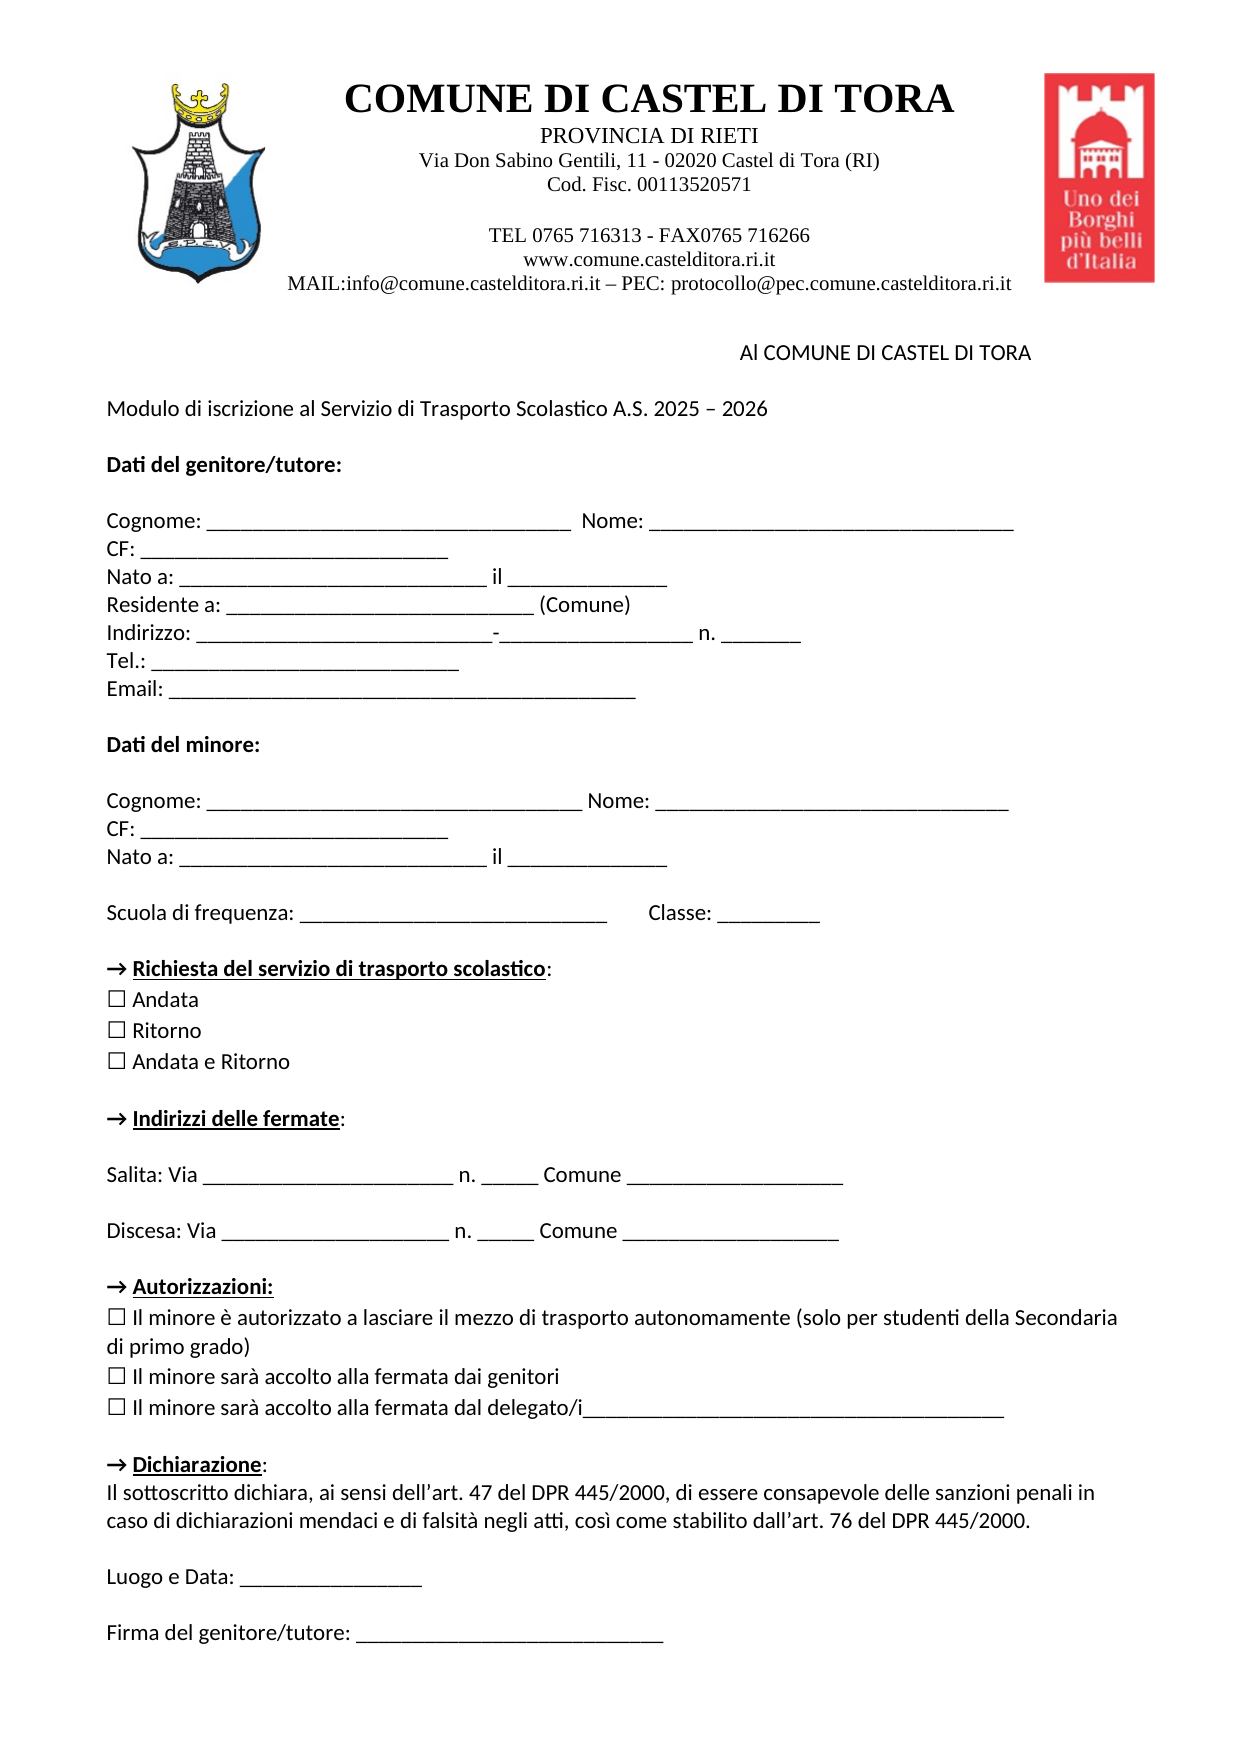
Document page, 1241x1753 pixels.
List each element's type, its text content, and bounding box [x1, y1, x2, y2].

text ☐ Andata e Ritorno [106, 1045, 1138, 1076]
text Dati del minore: [106, 730, 1138, 758]
text → Indirizzi delle fermate: [106, 1104, 1138, 1132]
text Modulo di iscrizione al Servizio di Trasporto Scolastico A.S. 2025 – 2026 [106, 394, 1138, 422]
text Tel.: ___________________________ [106, 646, 1138, 674]
text Email: _________________________________________ [106, 674, 1138, 702]
text Il sottoscritto dichiara, ai sensi dell’art. 47 del DPR 445/2000, di essere consapevole delle sanzioni penali in caso di dichiarazioni mendaci e di falsità negli atti, così come stabilito dall’art. 76 del DPR 445/2000. [106, 1478, 1138, 1534]
text CF: ___________________________ [106, 534, 1138, 562]
text Residente a: ___________________________ (Comune) [106, 590, 1138, 618]
text Indirizzo: __________________________-_________________ n. _______ [106, 618, 1138, 646]
text Nato a: ___________________________ il ______________ [106, 842, 1138, 871]
text Cognome: _________________________________ Nome: _______________________________ [106, 786, 1138, 814]
text ☐ Ritorno [106, 1014, 1138, 1045]
text → Dichiarazione: [106, 1450, 1138, 1478]
text Cognome: ________________________________ Nome: ________________________________ [106, 506, 1138, 534]
text Nato a: ___________________________ il ______________ [106, 562, 1138, 590]
text Luogo e Data: ________________ [106, 1562, 1138, 1590]
text ☐ Il minore è autorizzato a lasciare il mezzo di trasporto autonomamente (solo per studenti della Secondaria di primo grado) [106, 1301, 1138, 1360]
text Firma del genitore/tutore: ___________________________ [106, 1618, 1138, 1646]
text Discesa: Via ____________________ n. _____ Comune ___________________ [106, 1216, 1138, 1244]
text ☐ Il minore sarà accolto alla fermata dal delegato/i_____________________________________ [106, 1391, 1138, 1422]
picture [1044, 73, 1155, 283]
text CF: ___________________________ [106, 814, 1138, 842]
picture [117, 73, 266, 294]
text → Richiesta del servizio di trasporto scolastico: [106, 954, 1138, 983]
text ☐ Il minore sarà accolto alla fermata dai genitori [106, 1360, 1138, 1391]
text Scuola di frequenza: ___________________________ Classe: _________ [106, 898, 1138, 927]
text Al COMUNE DI CASTEL DI TORA [106, 338, 1138, 366]
text Dati del genitore/tutore: [106, 450, 1138, 478]
text ☐ Andata [106, 983, 1138, 1014]
text → Autorizzazioni: [106, 1272, 1138, 1301]
text Salita: Via ______________________ n. _____ Comune ___________________ [106, 1160, 1138, 1188]
